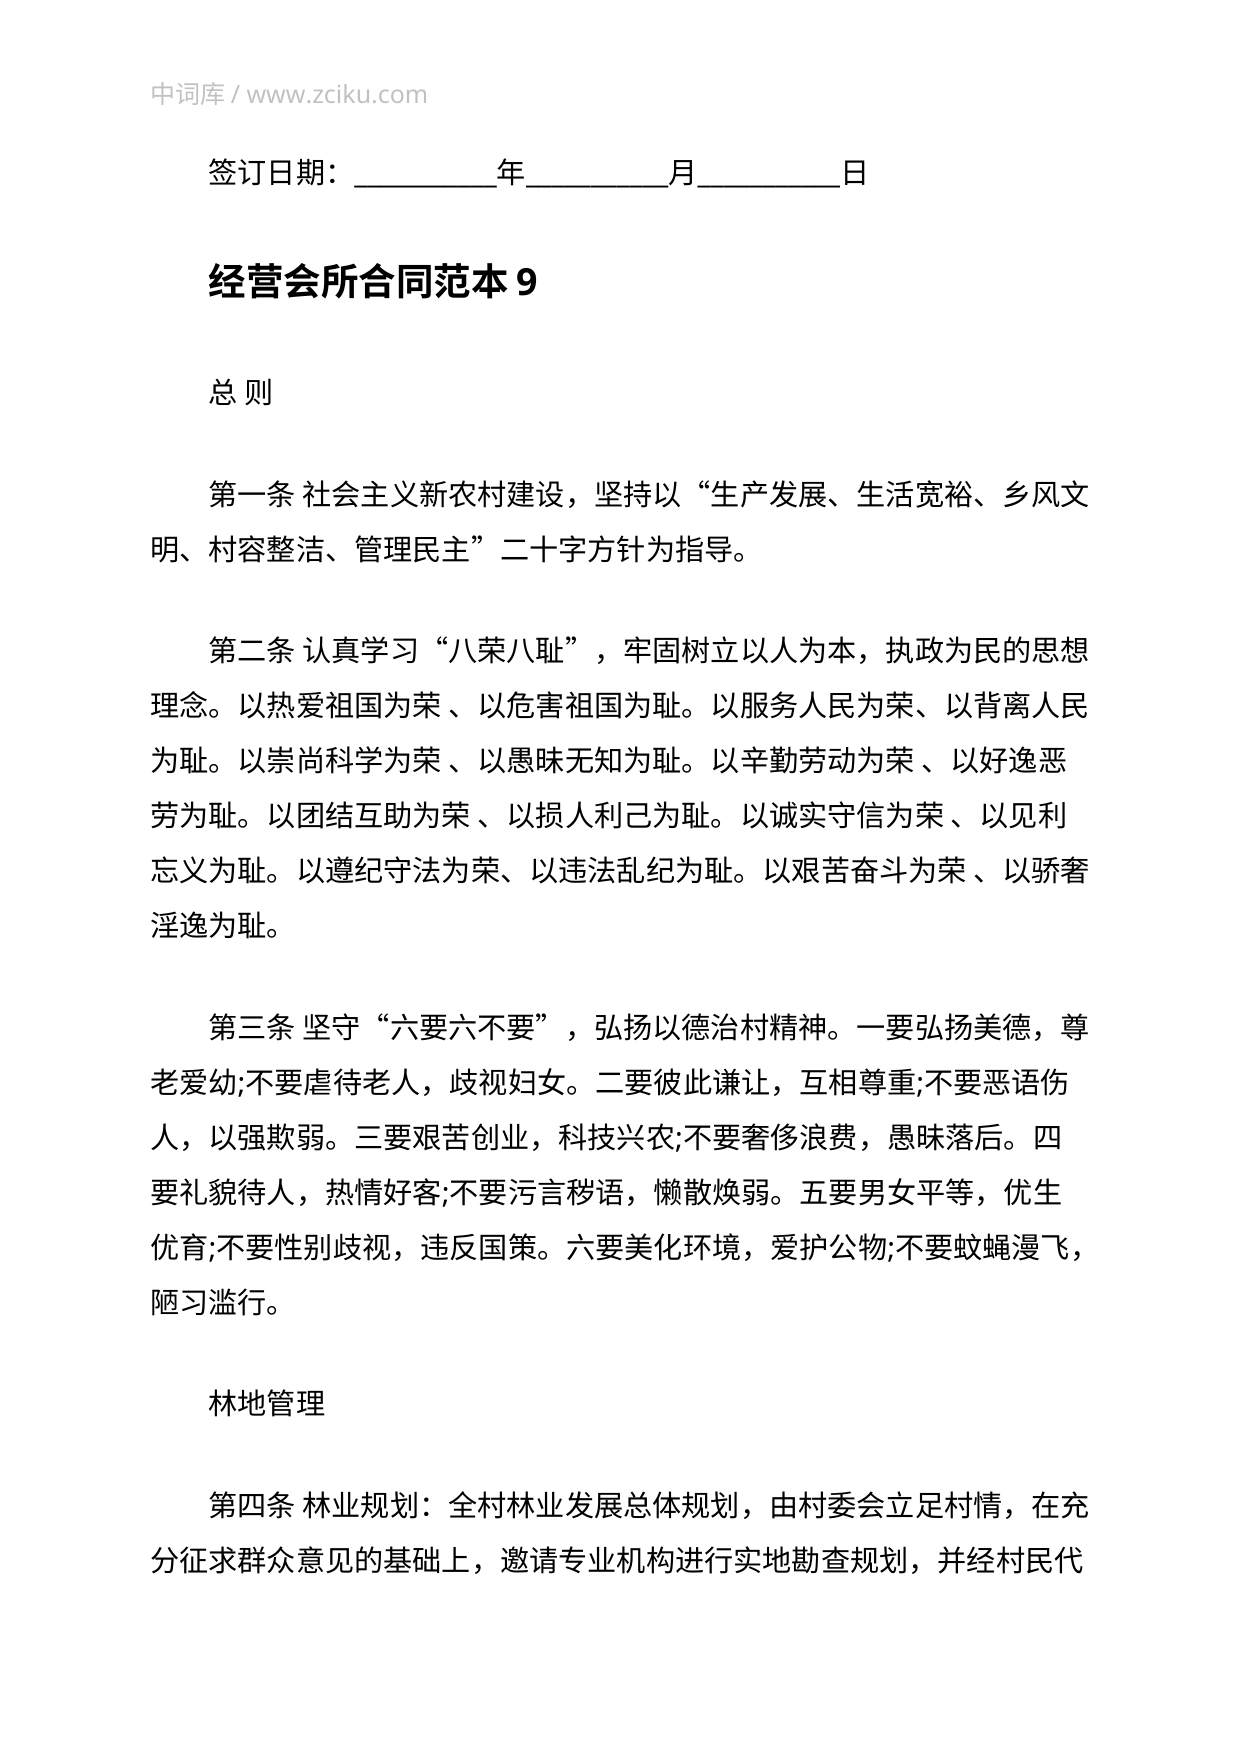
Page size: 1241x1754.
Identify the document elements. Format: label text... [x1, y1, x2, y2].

text 第三条 坚守“六要六不要”，弘扬以德治村精神。一要弘扬美德，尊老爱幼;不要虐待老人，歧视妇女。二要彼此谦让，互相尊重;不要恶语伤人，以强欺弱。三要艰苦创业，科技兴农;不要奢侈浪费，愚昧落后。四要礼貌待人，热情好客;不要污言秽语，懒散焕弱。五要男女平等，优生优育;不要性别歧视，违反国策。六要美化环境，爱护公物;不要蚊蝇漫飞，陋习滥行。 [150, 1004, 1090, 1321]
text 签订日期：___________年___________月___________日 [150, 150, 1090, 192]
text 总 则 [150, 369, 1090, 412]
text 林地管理 [150, 1381, 1090, 1423]
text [150, 1483, 1090, 1580]
text 第二条 认真学习“八荣八耻”，牢固树立以人为本，执政为民的思想理念。以热爱祖国为荣 、以危害祖国为耻。以服务人民为荣、以背离人民为耻。以崇尚科学为荣 、以愚昧无知为耻。以辛勤劳动为荣 、以好逸恶劳为耻。以团结互助为荣 、以损人利己为耻。以诚实守信为荣 、以见利忘义为耻。以遵纪守法为荣、以违法乱纪为耻。以艰苦奋斗为荣 、以骄奢淫逸为耻。 [150, 628, 1090, 945]
text 第一条 社会主义新农村建设，坚持以“生产发展、生活宽裕、乡风文明、村容整洁、管理民主”二十字方针为指导。 [150, 471, 1090, 568]
text 经营会所合同范本9 [150, 252, 1090, 306]
